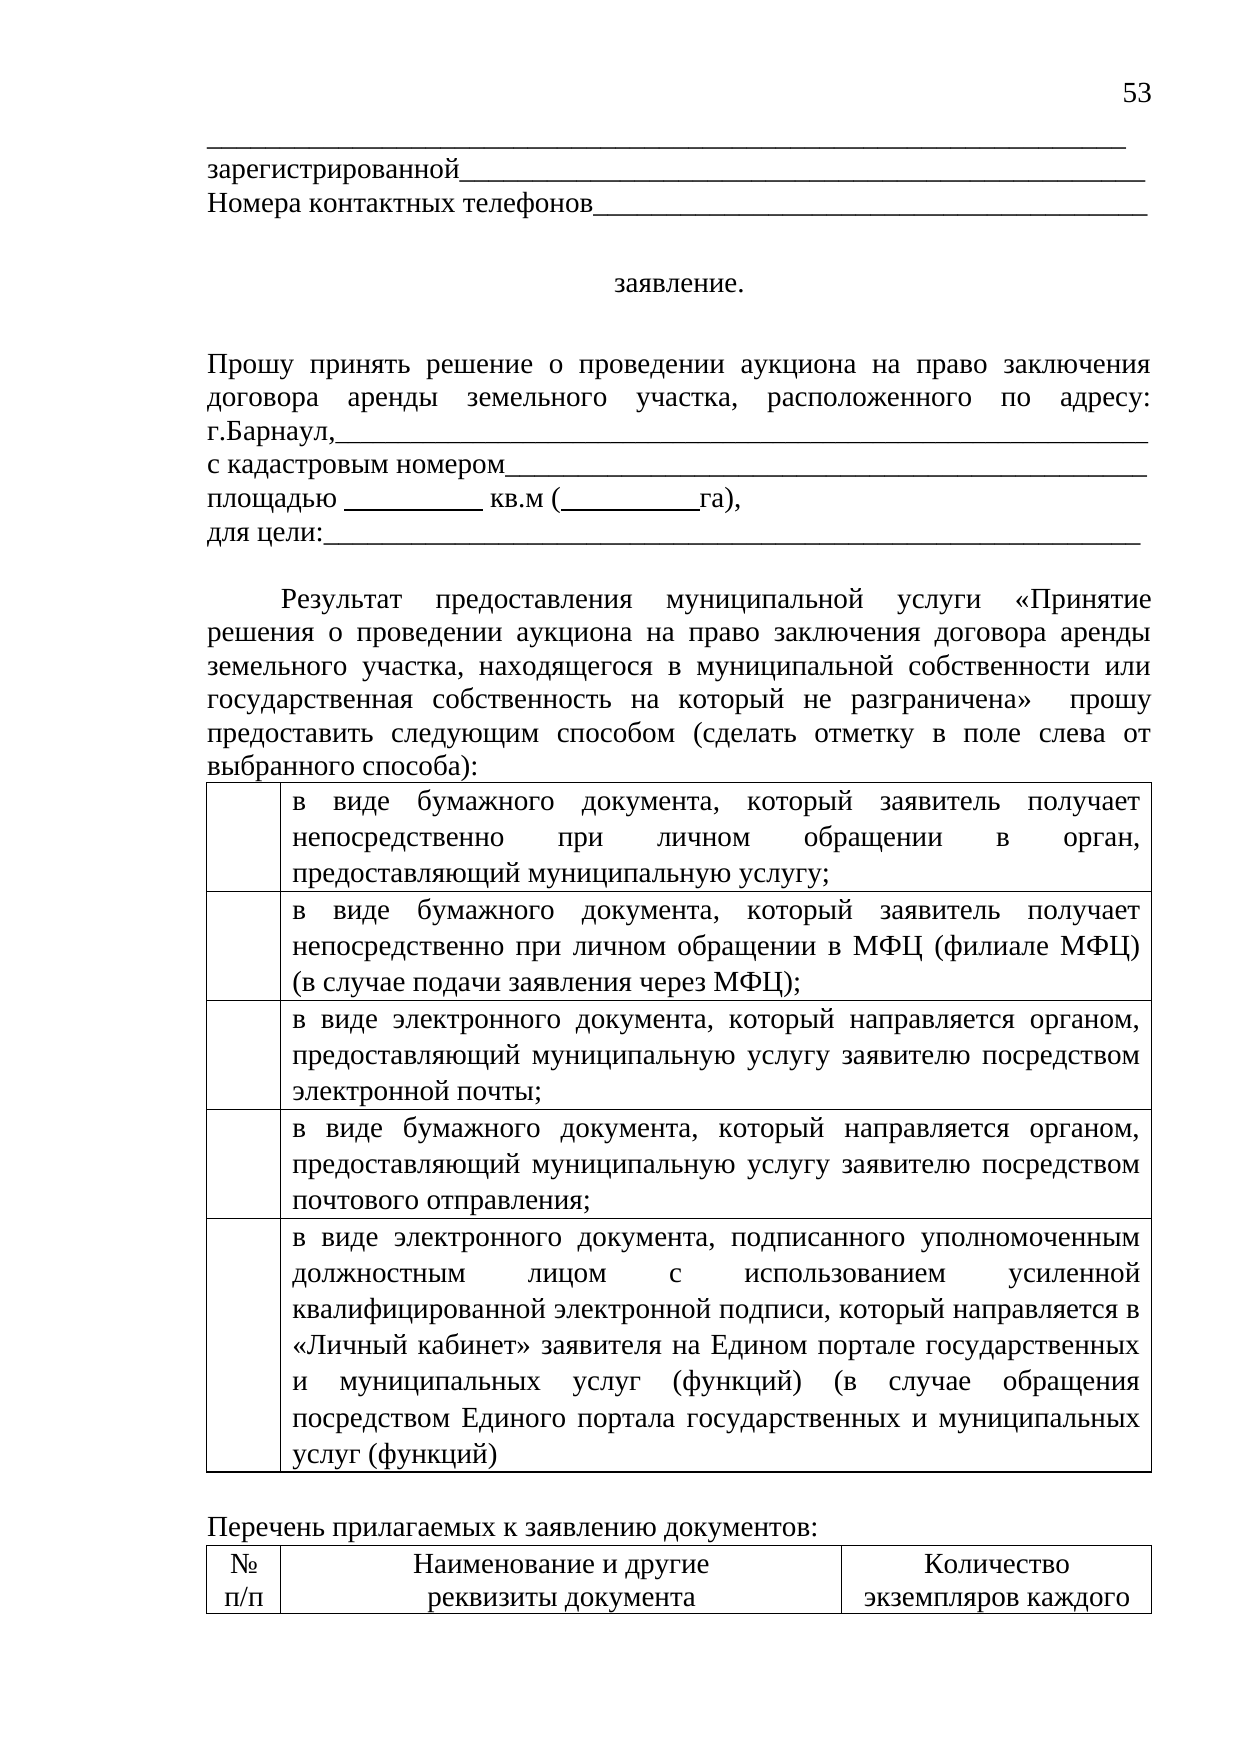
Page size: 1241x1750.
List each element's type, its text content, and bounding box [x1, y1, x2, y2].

subtitle заявление. [207, 266, 1152, 299]
table_cell в виде бумажного документа, который заявитель получает непосредственно при личном обращении в МФЦ (филиале МФЦ) (в случае подачи заявления через МФЦ); [281, 892, 1151, 1000]
text с кадастровым номером____________________________________________ [207, 447, 1152, 480]
text для цели:________________________________________________________ [207, 514, 1152, 547]
text Перечень прилагаемых к заявлению документов: [207, 1509, 1152, 1542]
text площадью кв.м ( га), [207, 480, 1152, 514]
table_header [281, 1546, 841, 1613]
text _______________________________________________________________ [207, 118, 1152, 152]
text Прошу принять решение о проведении аукциона на право заключения договора аренды земельного участка, расположенного по адресу: г.Барнаул,_________________________________________________________________ [207, 346, 1152, 447]
table_cell [207, 1219, 280, 1471]
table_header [842, 1546, 1151, 1613]
text зарегистрированной_______________________________________________ [207, 152, 1152, 185]
table_cell [207, 892, 280, 1000]
text Номера контактных телефонов______________________________________ [207, 185, 1152, 219]
table_cell в виде электронного документа, который направляется органом, предоставляющий муниципальную услугу заявителю посредством электронной почты; [281, 1001, 1151, 1109]
table_cell в виде бумажного документа, который направляется органом, предоставляющий муниципальную услугу заявителю посредством почтового отправления; [281, 1110, 1151, 1218]
table_cell [207, 1001, 280, 1109]
table_cell [207, 1110, 280, 1218]
subtitle Результат предоставления муниципальной услуги «Принятие решения о проведении аукциона на право заключения договора аренды земельного участка, находящегося в муниципальной собственности или государственная собственность на который не разграничена» прошу предоставить следующим способом (сделать отметку в поле слева от выбранного способа): [207, 581, 1152, 782]
table_header № п/п [207, 1546, 280, 1613]
table_cell в виде электронного документа, подписанного уполномоченным должностным лицом с использованием усиленной квалифицированной электронной подписи, который направляется в «Личный кабинет» заявителя на Едином портале государственных и муниципальных услуг (функций) (в случае обращения посредством Единого портала государственных и муниципальных услуг (функций) [281, 1219, 1151, 1471]
table_header в виде бумажного документа, который заявитель получает непосредственно при личном обращении в орган, предоставляющий муниципальную услугу; [281, 783, 1151, 891]
table_header [207, 783, 280, 891]
